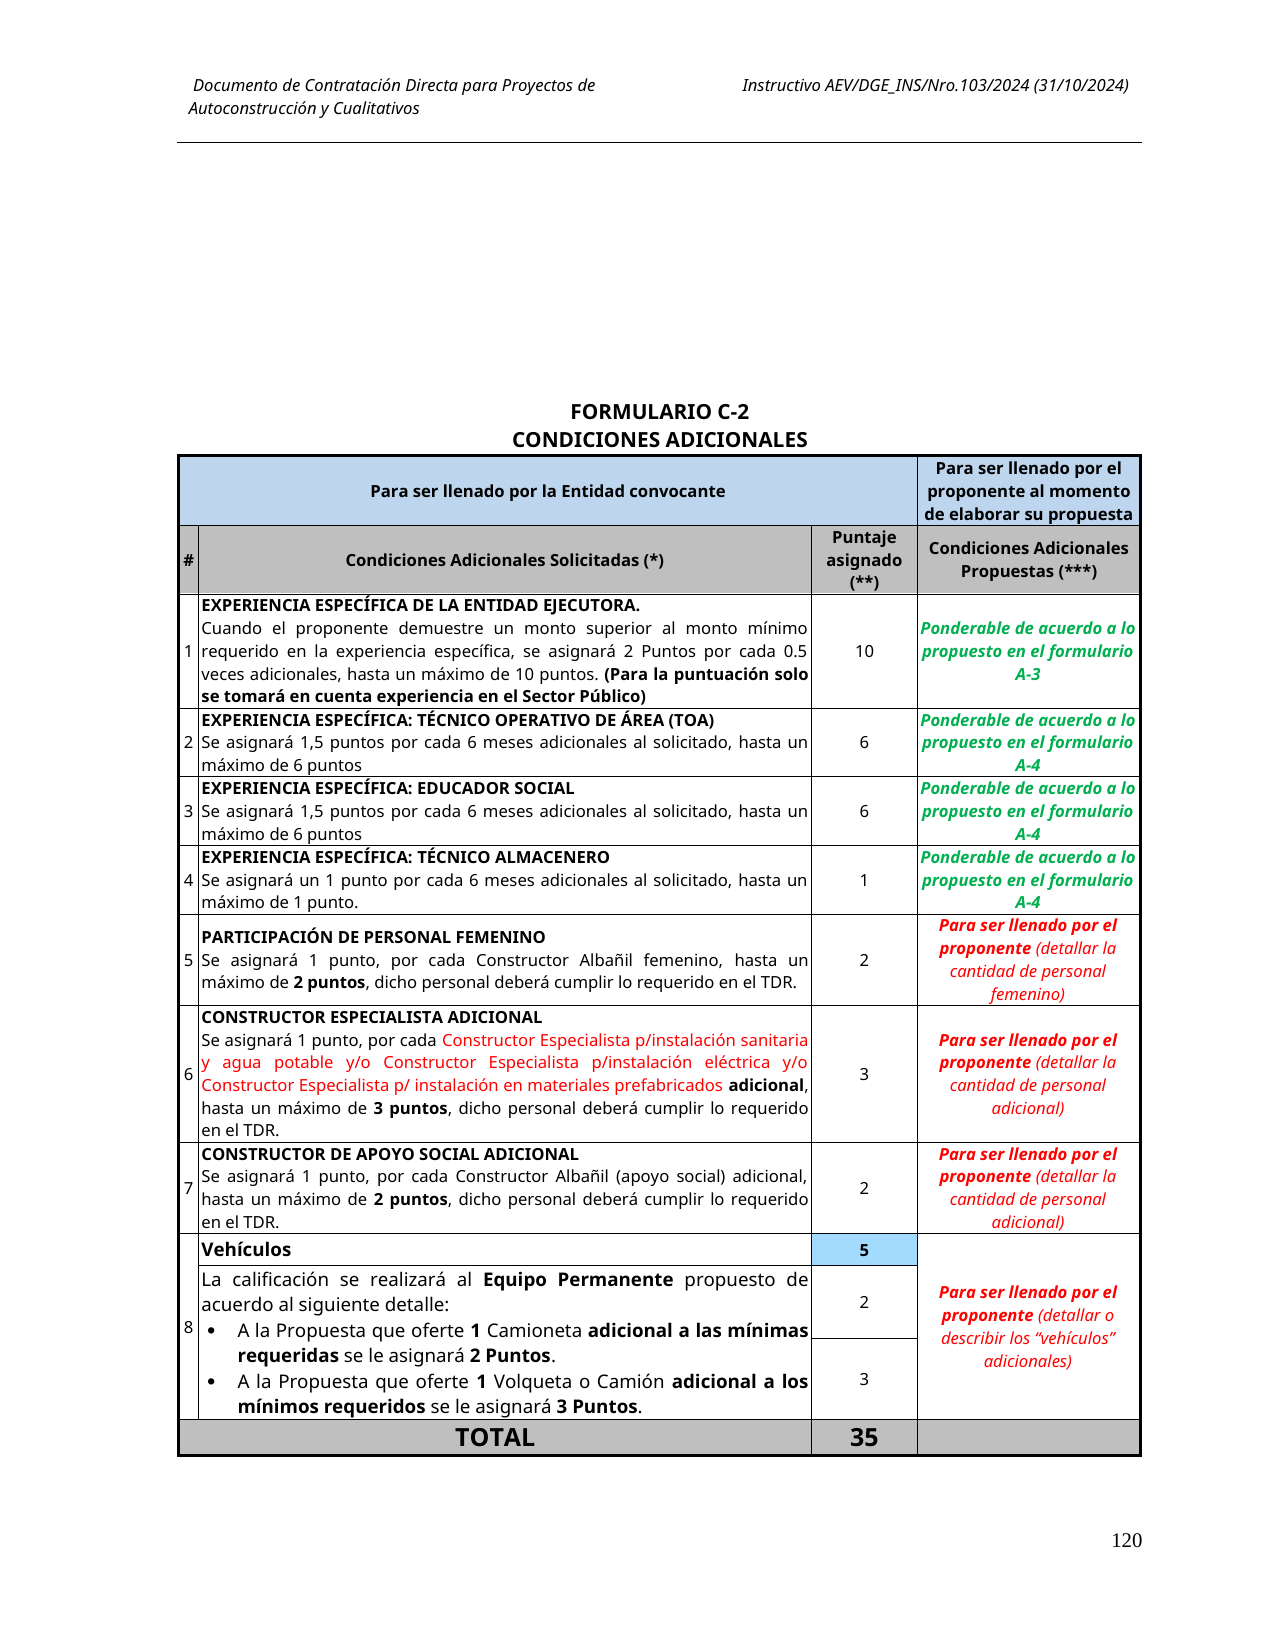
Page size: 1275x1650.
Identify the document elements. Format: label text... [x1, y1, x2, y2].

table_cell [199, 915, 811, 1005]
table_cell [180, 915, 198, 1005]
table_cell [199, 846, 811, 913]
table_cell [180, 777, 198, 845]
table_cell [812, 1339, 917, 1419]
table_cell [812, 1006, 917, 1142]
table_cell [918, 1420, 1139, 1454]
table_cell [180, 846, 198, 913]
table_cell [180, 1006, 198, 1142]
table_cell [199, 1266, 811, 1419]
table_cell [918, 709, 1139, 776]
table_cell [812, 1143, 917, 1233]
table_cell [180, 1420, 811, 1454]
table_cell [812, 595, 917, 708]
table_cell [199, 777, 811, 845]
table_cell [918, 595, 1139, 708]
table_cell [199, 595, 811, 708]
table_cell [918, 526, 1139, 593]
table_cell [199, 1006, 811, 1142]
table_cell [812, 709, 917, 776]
text CONDICIONES ADICIONALES [177, 425, 1142, 454]
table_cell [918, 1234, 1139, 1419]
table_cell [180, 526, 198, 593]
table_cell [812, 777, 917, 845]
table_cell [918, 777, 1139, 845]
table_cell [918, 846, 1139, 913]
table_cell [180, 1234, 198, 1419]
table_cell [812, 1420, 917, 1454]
text FORMULARIO C-2 [177, 397, 1142, 425]
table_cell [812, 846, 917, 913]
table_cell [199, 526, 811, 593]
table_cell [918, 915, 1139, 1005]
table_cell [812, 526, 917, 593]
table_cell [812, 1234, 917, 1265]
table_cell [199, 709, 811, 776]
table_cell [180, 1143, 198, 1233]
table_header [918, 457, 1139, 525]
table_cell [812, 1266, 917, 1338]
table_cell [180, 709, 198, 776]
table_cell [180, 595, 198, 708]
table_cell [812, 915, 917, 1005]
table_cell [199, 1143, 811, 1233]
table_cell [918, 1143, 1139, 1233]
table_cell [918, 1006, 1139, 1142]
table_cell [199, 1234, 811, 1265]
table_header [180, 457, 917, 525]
